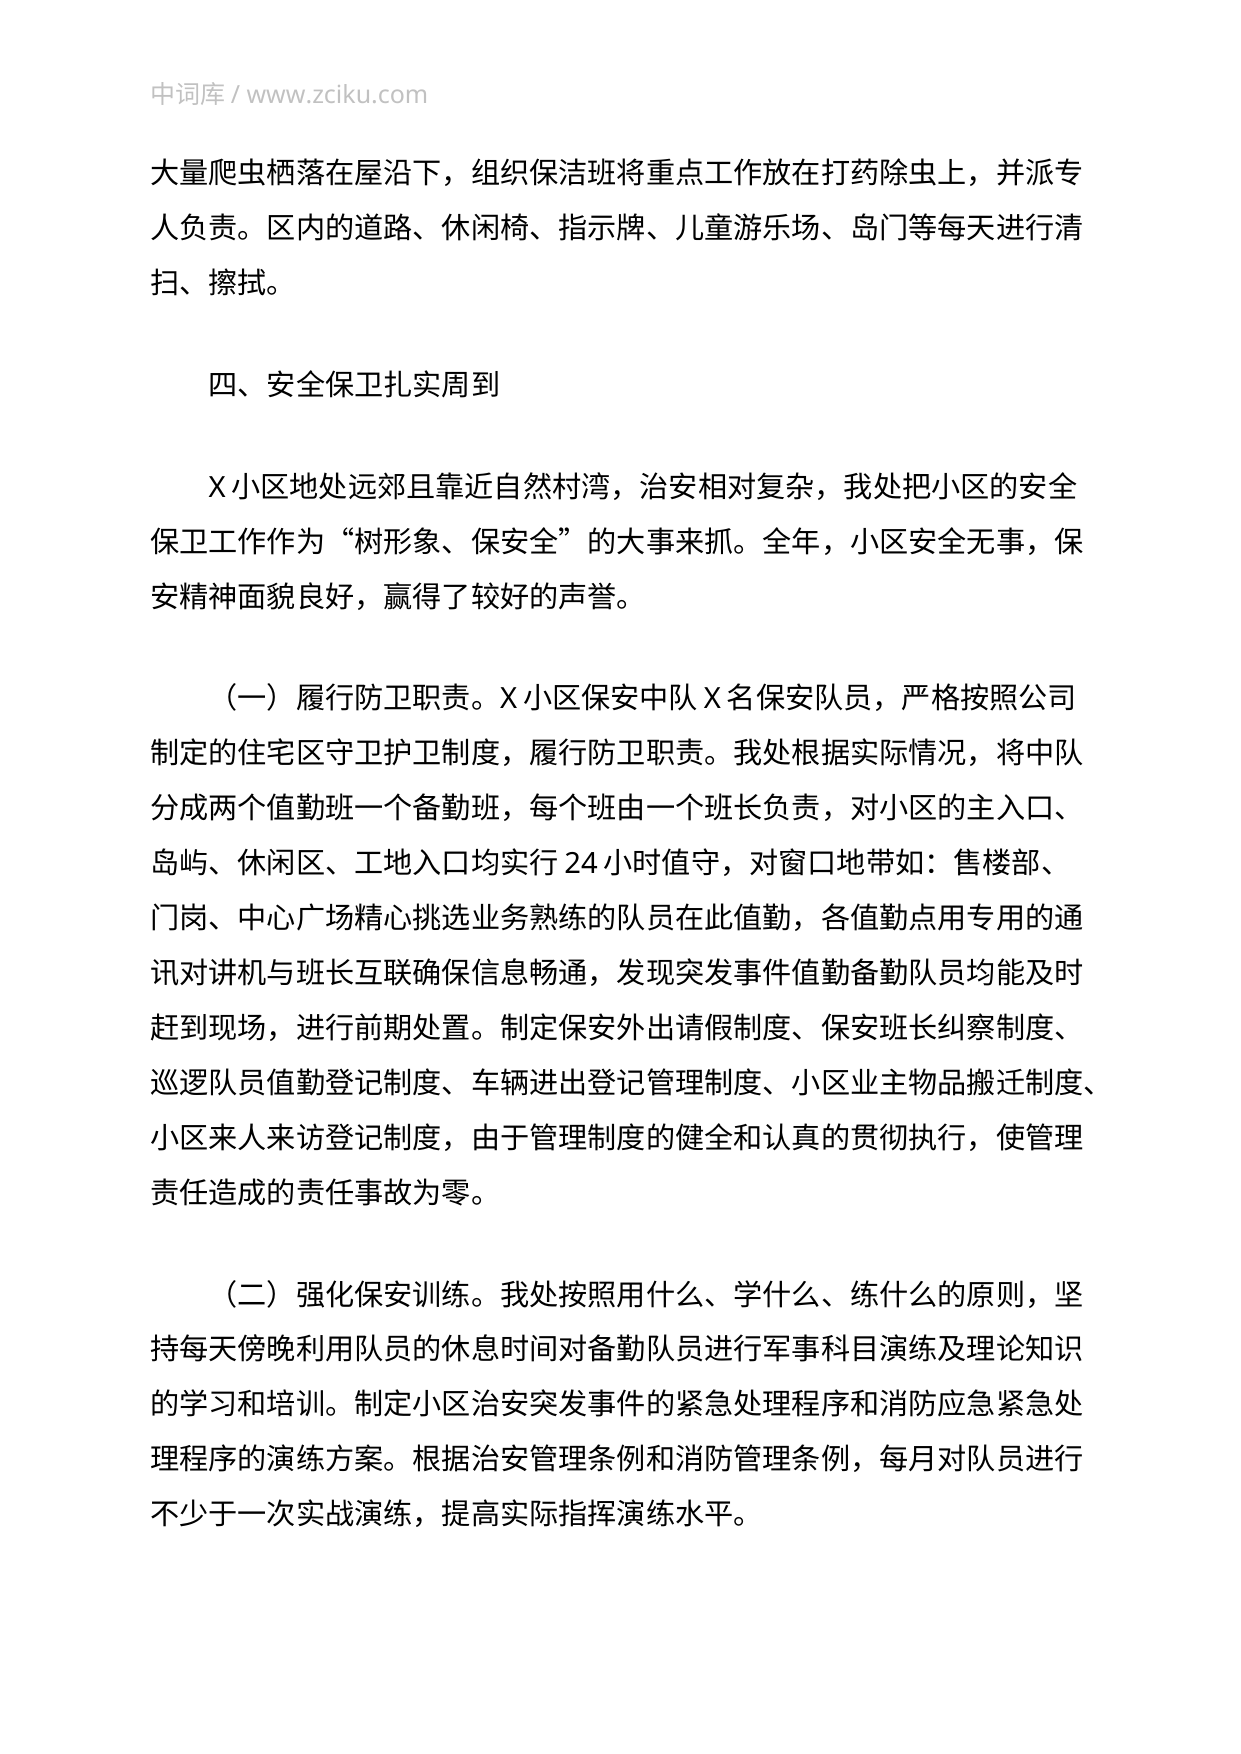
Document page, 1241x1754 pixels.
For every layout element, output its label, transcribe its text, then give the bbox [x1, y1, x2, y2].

text （一）履行防卫职责。X小区保安中队X名保安队员，严格按照公司制定的住宅区守卫护卫制度，履行防卫职责。我处根据实际情况，将中队分成两个值勤班一个备勤班，每个班由一个班长负责，对小区的主入口、岛屿、休闲区、工地入口均实行24小时值守，对窗口地带如：售楼部、门岗、中心广场精心挑选业务熟练的队员在此值勤，各值勤点用专用的通讯对讲机与班长互联确保信息畅通，发现突发事件值勤备勤队员均能及时赶到现场，进行前期处置。制定保安外出请假制度、保安班长纠察制度、巡逻队员值勤登记制度、车辆进出登记管理制度、小区业主物品搬迁制度、小区来人来访登记制度，由于管理制度的健全和认真的贯彻执行，使管理责任造成的责任事故为零。 [150, 675, 1090, 1212]
text X小区地处远郊且靠近自然村湾，治安相对复杂，我处把小区的安全保卫工作作为“树形象、保安全”的大事来抓。全年，小区安全无事，保安精神面貌良好，赢得了较好的声誉。 [150, 463, 1090, 616]
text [150, 150, 1090, 302]
text 四、安全保卫扎实周到 [150, 362, 1090, 404]
text （二）强化保安训练。我处按照用什么、学什么、练什么的原则，坚持每天傍晚利用队员的休息时间对备勤队员进行军事科目演练及理论知识的学习和培训。制定小区治安突发事件的紧急处理程序和消防应急紧急处理程序的演练方案。根据治安管理条例和消防管理条例，每月对队员进行不少于一次实战演练，提高实际指挥演练水平。 [150, 1271, 1090, 1533]
